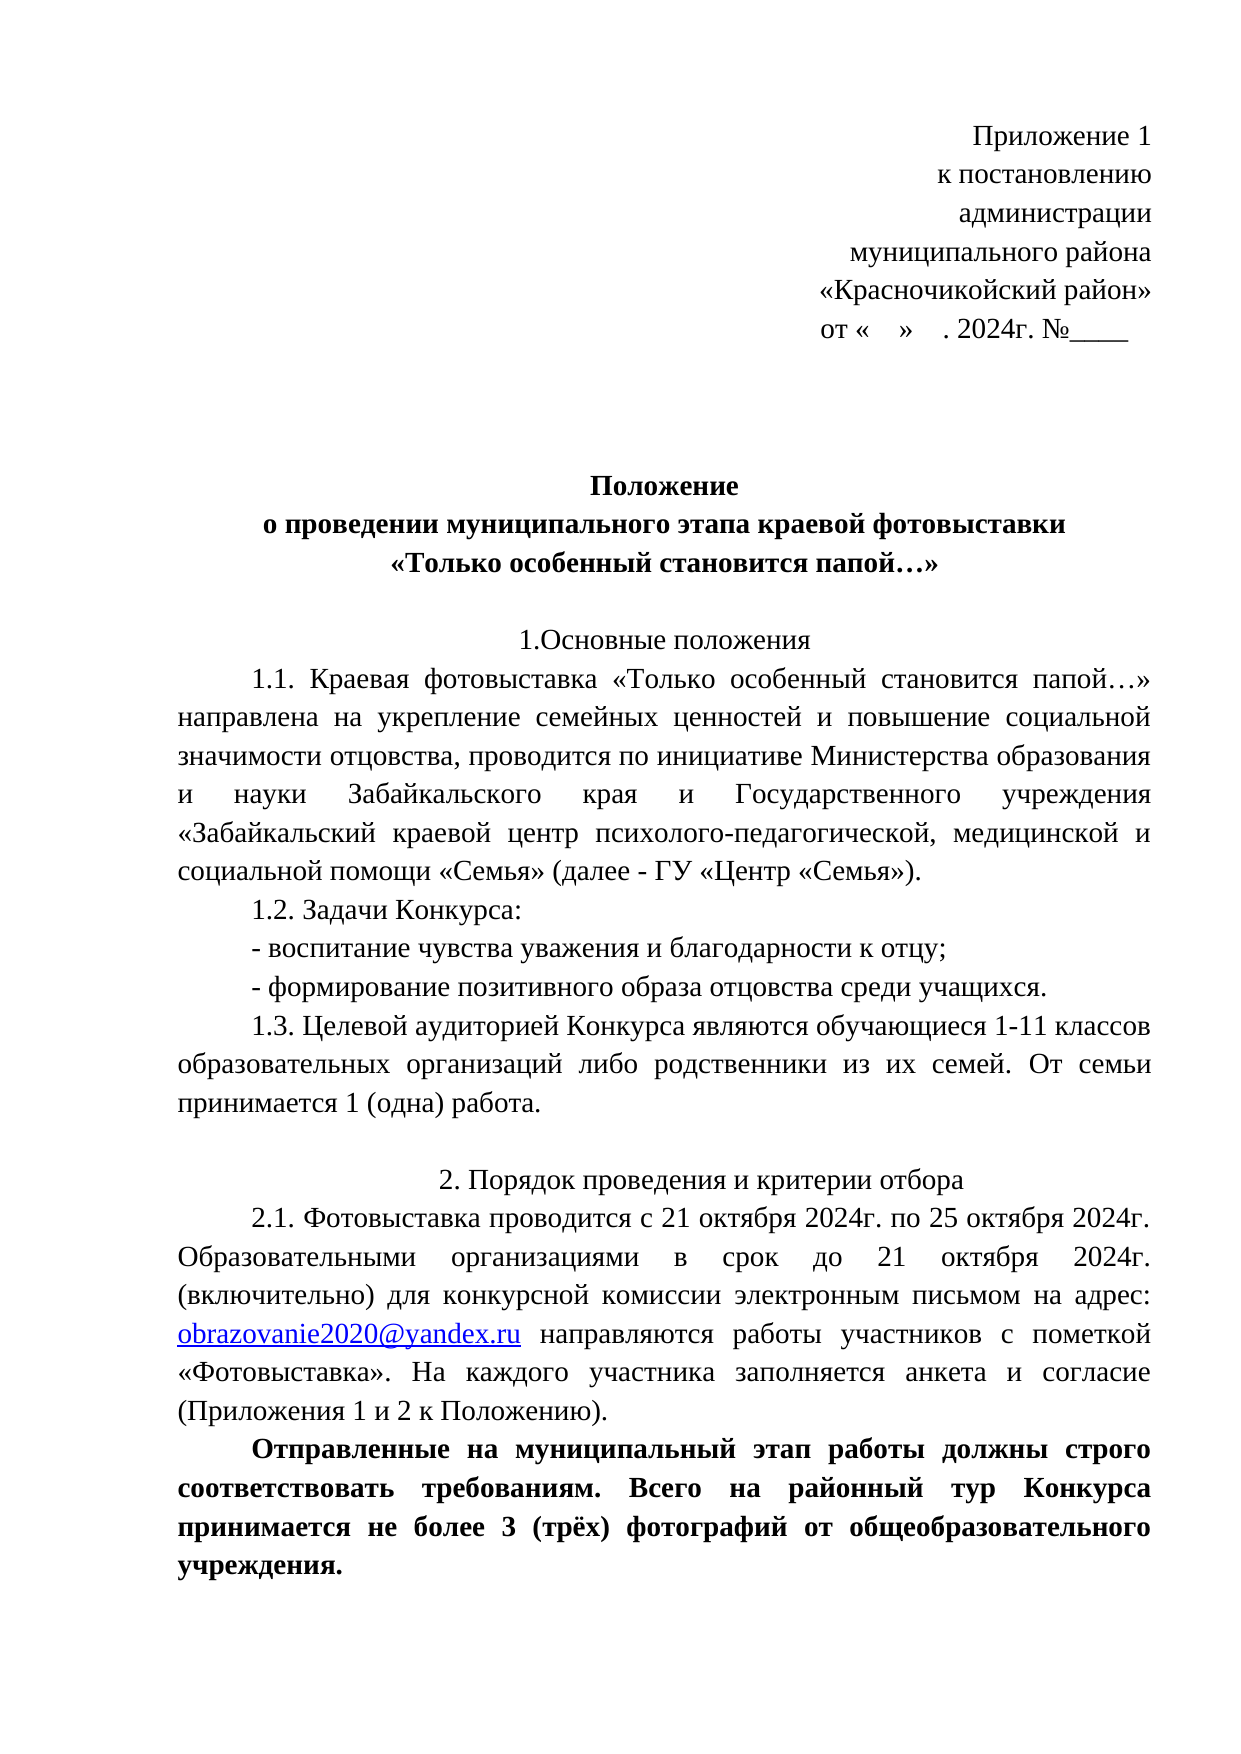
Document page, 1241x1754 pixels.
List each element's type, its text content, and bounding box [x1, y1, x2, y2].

list 1.2. Задачи Конкурса: [177, 892, 1152, 926]
text от « » . 2024г. №____ [709, 311, 1152, 344]
list - формирование позитивного образа отцовства среди учащихся. [177, 969, 1152, 1003]
text Приложение 1 [177, 118, 1152, 152]
list 1.3. Целевой аудиторией Конкурса являются обучающиеся 1-11 классов образовательных организаций либо родственники из их семей. От семьи принимается 1 (одна) работа. [177, 1008, 1152, 1118]
text о проведении муниципального этапа краевой фотовыставки [177, 507, 1152, 540]
list Отправленные на муниципальный этап работы должны строго соответствовать требованиям. Всего на районный тур Конкурса принимается не более 3 (трёх) фотографий от общеобразовательного учреждения. [177, 1432, 1152, 1581]
list 1.1. Краевая фотовыставка «Только особенный становится папой…» направлена на укрепление семейных ценностей и повышение социальной значимости отцовства, проводится по инициативе Министерства образования и науки Забайкальского края и Государственного учреждения «Забайкальский краевой центр психолого-педагогической, медицинской и социальной помощи «Семья» (далее - ГУ «Центр «Семья»). [177, 661, 1152, 887]
text Положение [177, 468, 1152, 502]
list - воспитание чувства уважения и благодарности к отцу; [177, 931, 1152, 964]
list 2.1. Фотовыставка проводится с 21 октября 2024г. по 25 октября 2024г. Образовательными организациями в срок до 21 октября 2024г. (включительно) для конкурсной комиссии электронным письмом на адрес: obrazovanie2020@yandex.ru направляются работы участников с пометкой «Фотовыставка». На каждого участника заполняется анкета и согласие (Приложения 1 и 2 к Положению). [177, 1200, 1152, 1427]
text 1.Основные положения [177, 622, 1152, 656]
text муниципального района [709, 234, 1152, 267]
list 2. Порядок проведения и критерии отбора [251, 1162, 1152, 1195]
text к постановлению администрации [709, 157, 1152, 229]
text «Только особенный становится папой…» [177, 545, 1152, 579]
text «Красночикойский район» [709, 272, 1152, 306]
